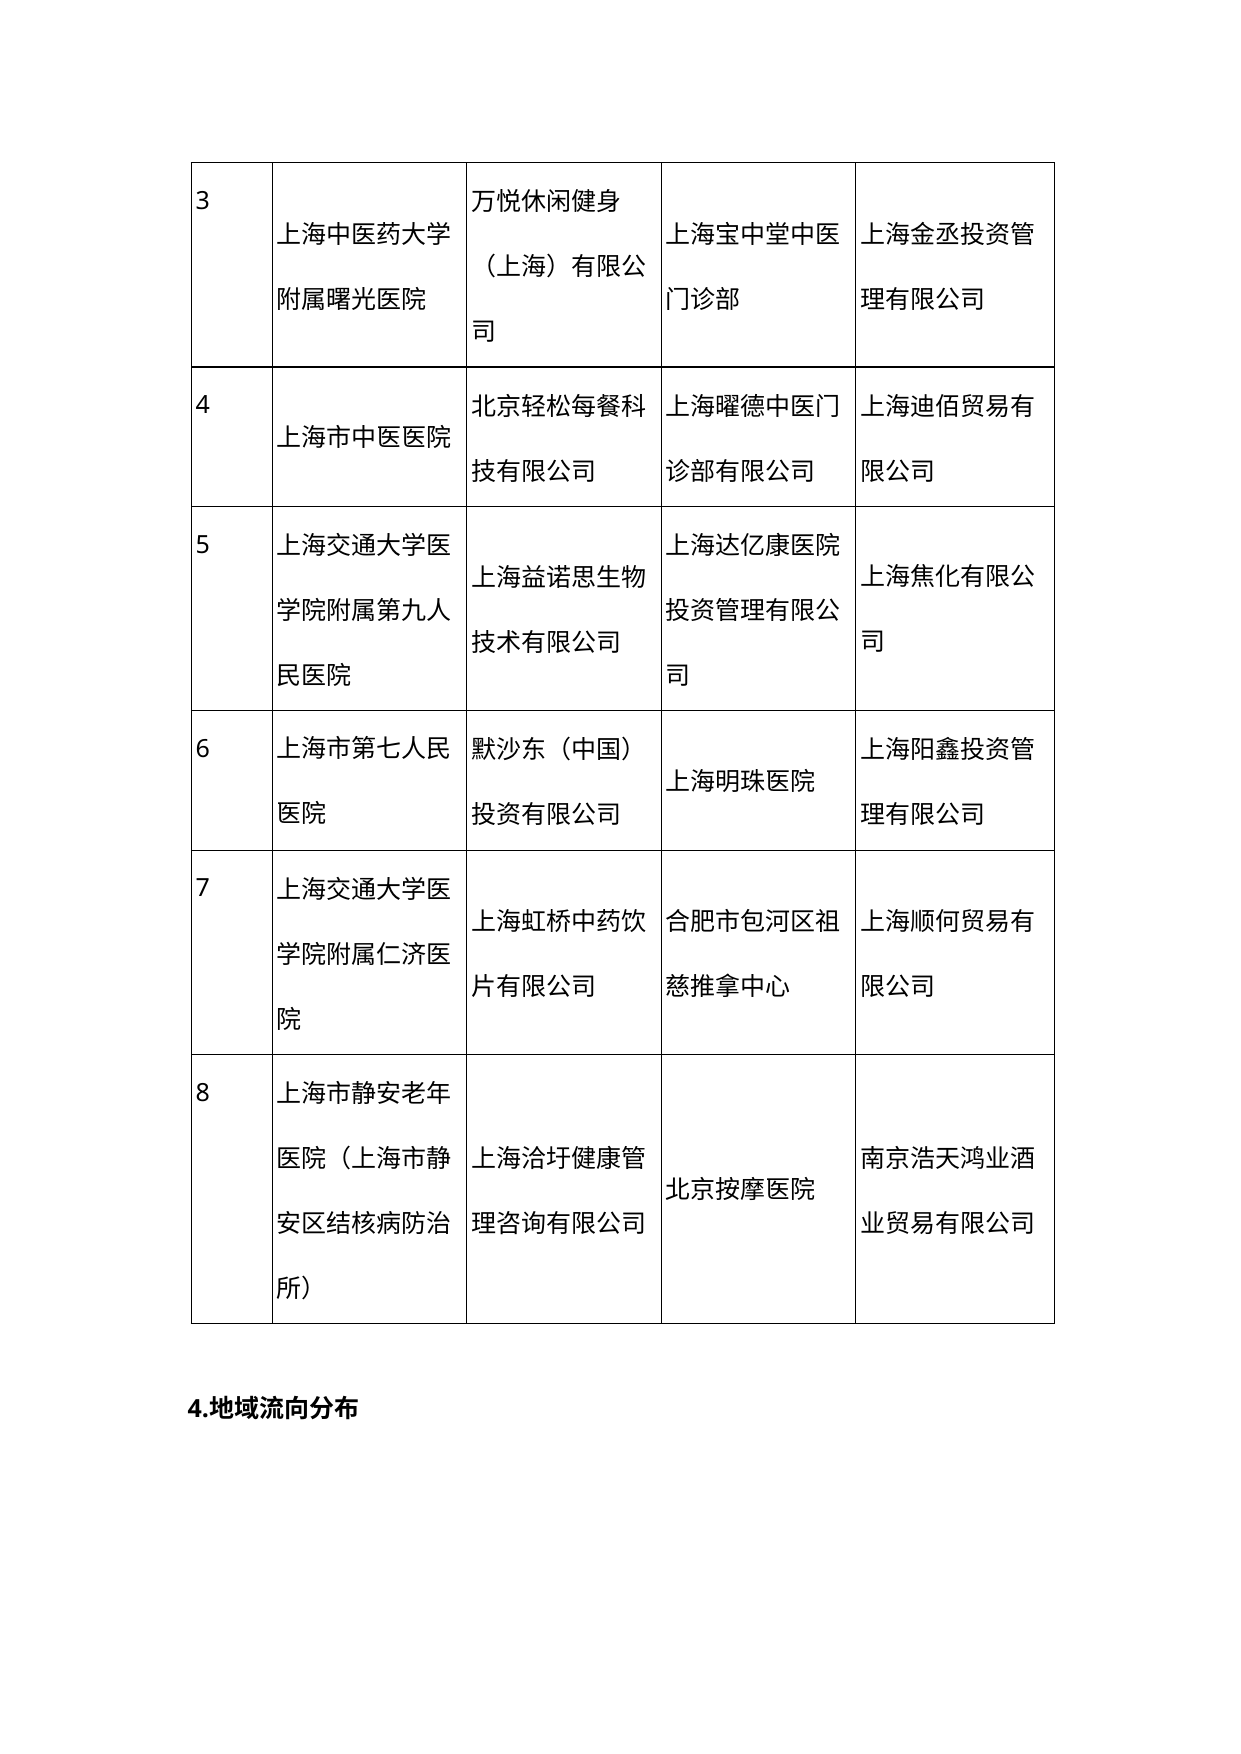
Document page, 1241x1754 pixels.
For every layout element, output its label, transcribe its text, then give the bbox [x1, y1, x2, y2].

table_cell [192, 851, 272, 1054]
text 4.地域流向分布 [187, 1374, 1053, 1439]
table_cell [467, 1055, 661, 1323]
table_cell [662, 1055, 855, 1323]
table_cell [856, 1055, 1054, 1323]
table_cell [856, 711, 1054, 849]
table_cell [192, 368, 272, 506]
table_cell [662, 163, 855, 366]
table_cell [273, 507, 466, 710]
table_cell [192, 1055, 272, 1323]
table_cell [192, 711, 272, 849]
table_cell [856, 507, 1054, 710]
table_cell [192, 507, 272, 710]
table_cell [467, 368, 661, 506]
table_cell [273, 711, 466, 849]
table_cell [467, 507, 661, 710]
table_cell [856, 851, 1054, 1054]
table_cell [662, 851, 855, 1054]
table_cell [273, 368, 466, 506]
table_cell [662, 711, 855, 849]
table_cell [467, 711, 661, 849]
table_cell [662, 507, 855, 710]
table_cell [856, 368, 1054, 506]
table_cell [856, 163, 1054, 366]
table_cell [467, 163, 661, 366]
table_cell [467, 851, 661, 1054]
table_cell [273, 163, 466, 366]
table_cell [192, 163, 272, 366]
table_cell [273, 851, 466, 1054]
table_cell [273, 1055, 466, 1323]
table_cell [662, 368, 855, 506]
